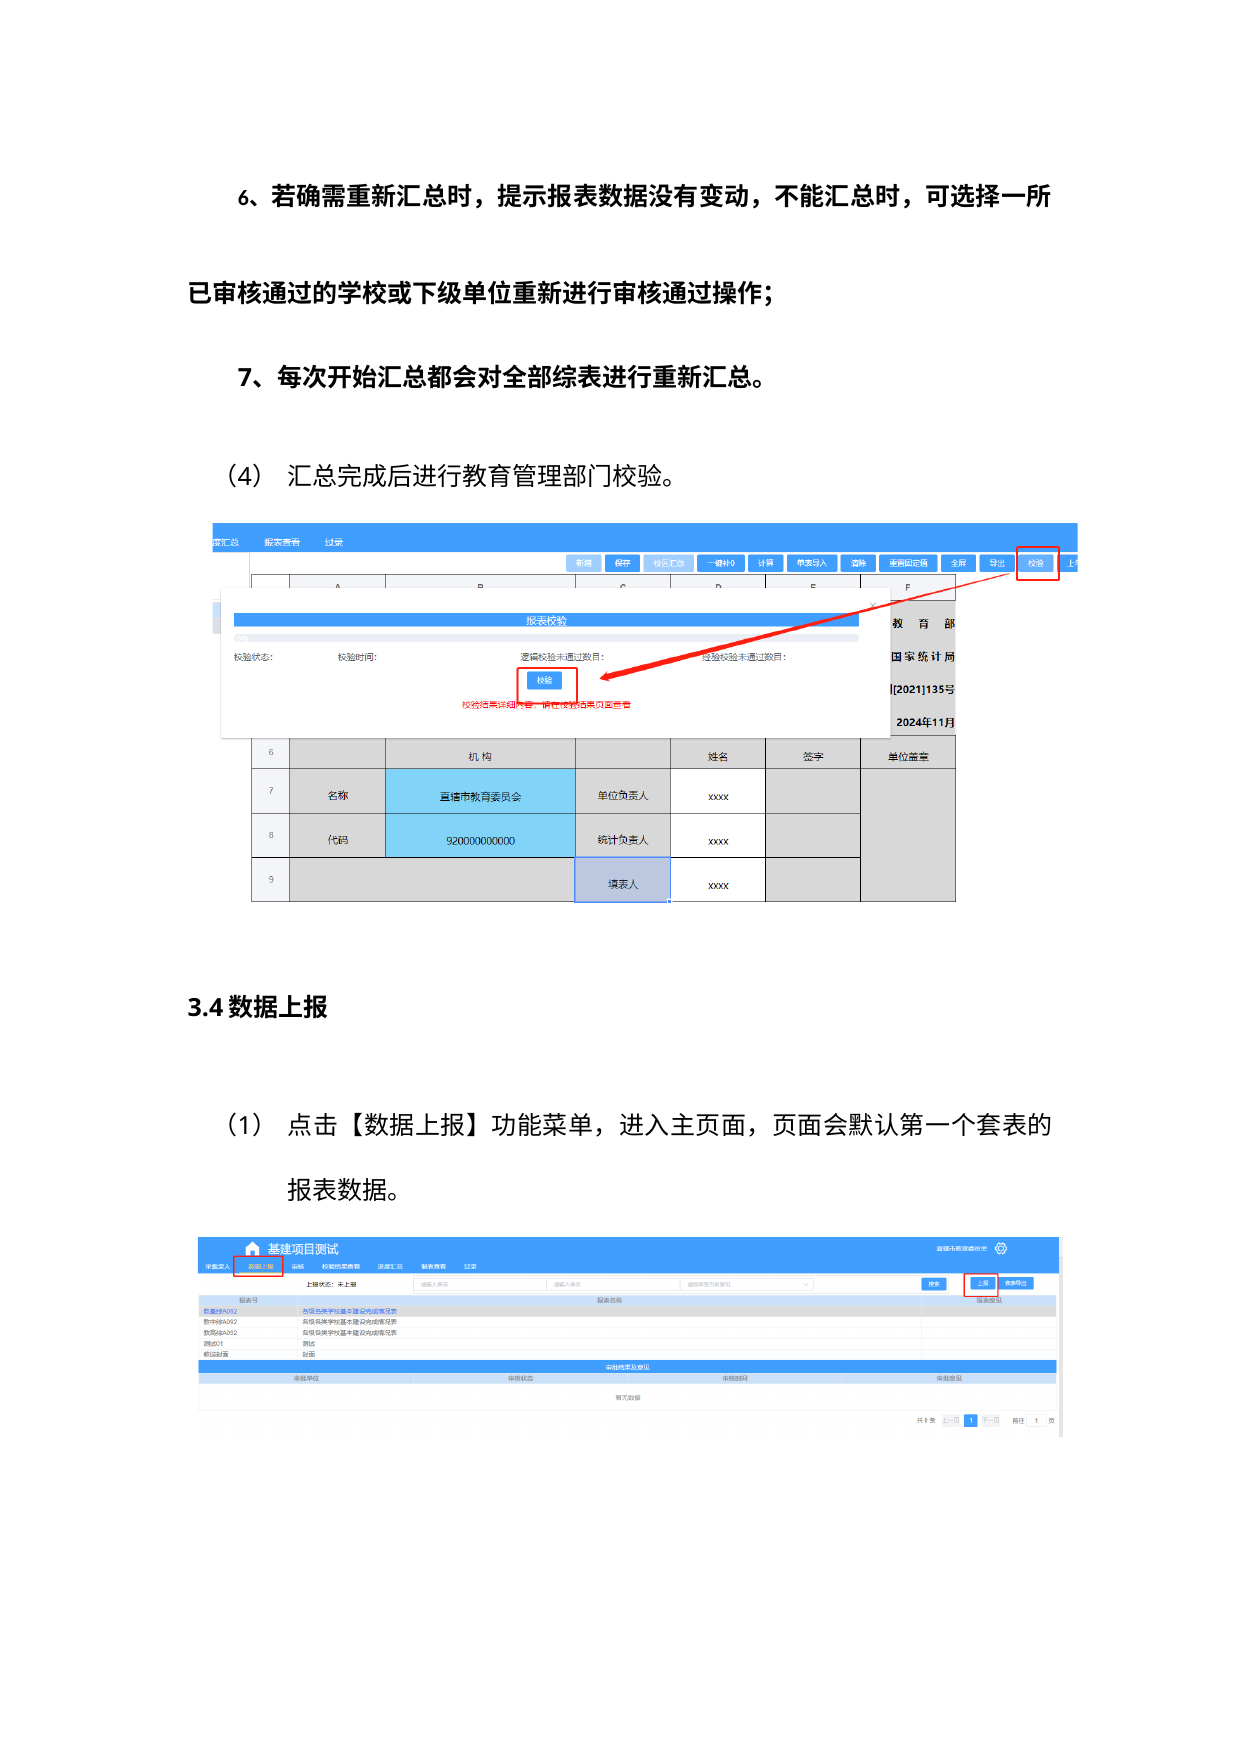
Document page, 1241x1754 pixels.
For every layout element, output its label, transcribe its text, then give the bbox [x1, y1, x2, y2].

subtitle 3.4数据上报 [187, 973, 1053, 1038]
picture [197, 1237, 1063, 1437]
list 每次开始汇总都会对全部综表进行重新汇总。 [187, 343, 1053, 408]
list 若确需重新汇总时，提示报表数据没有变动，不能汇总时，可选择一所已审核通过的学校或下级单位重新进行审核通过操作； [187, 162, 1053, 324]
list 汇总完成后进行教育管理部门校验。 [212, 442, 1053, 507]
picture [212, 523, 1078, 914]
list 点击【数据上报】功能菜单，进入主页面，页面会默认第一个套表的报表数据。 [212, 1091, 1053, 1221]
